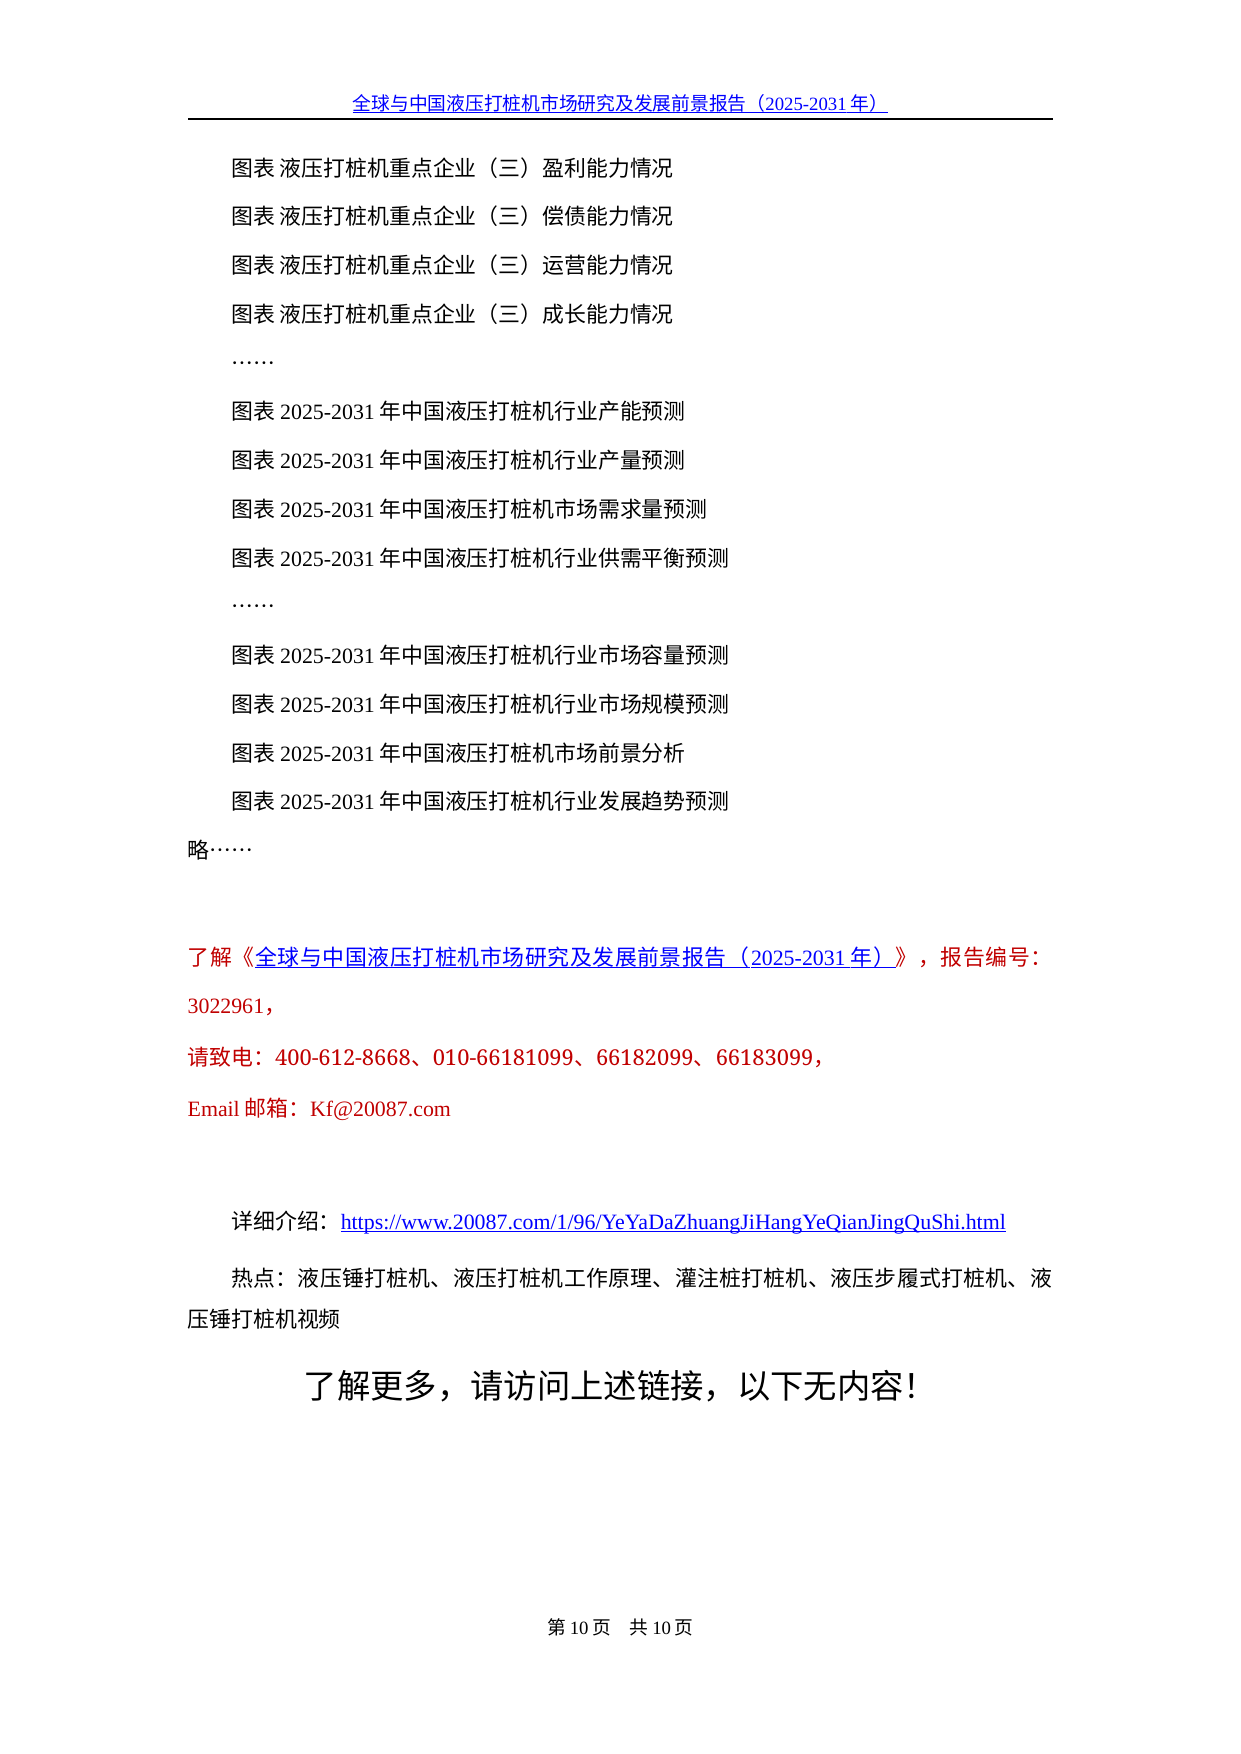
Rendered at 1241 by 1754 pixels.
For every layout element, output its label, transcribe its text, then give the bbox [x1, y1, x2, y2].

text Email邮箱：Kf@20087.com [187, 1091, 1053, 1123]
text 了解《全球与中国液压打桩机市场研究及发展前景报告（2025-2031年）》，报告编号：3022961， [187, 939, 1053, 1020]
text 热点：液压锤打桩机、液压打桩机工作原理、灌注桩打桩机、液压步履式打桩机、液压锤打桩机视频 [187, 1261, 1053, 1334]
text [187, 150, 1053, 865]
title 了解更多，请访问上述链接，以下无内容！ [187, 1351, 1053, 1416]
text 详细介绍：https://www.20087.com/1/96/YeYaDaZhuangJiHangYeQianJingQuShi.html [187, 1204, 1053, 1236]
text 请致电：400-612-8668、010-66181099、66182099、66183099， [187, 1039, 1053, 1072]
